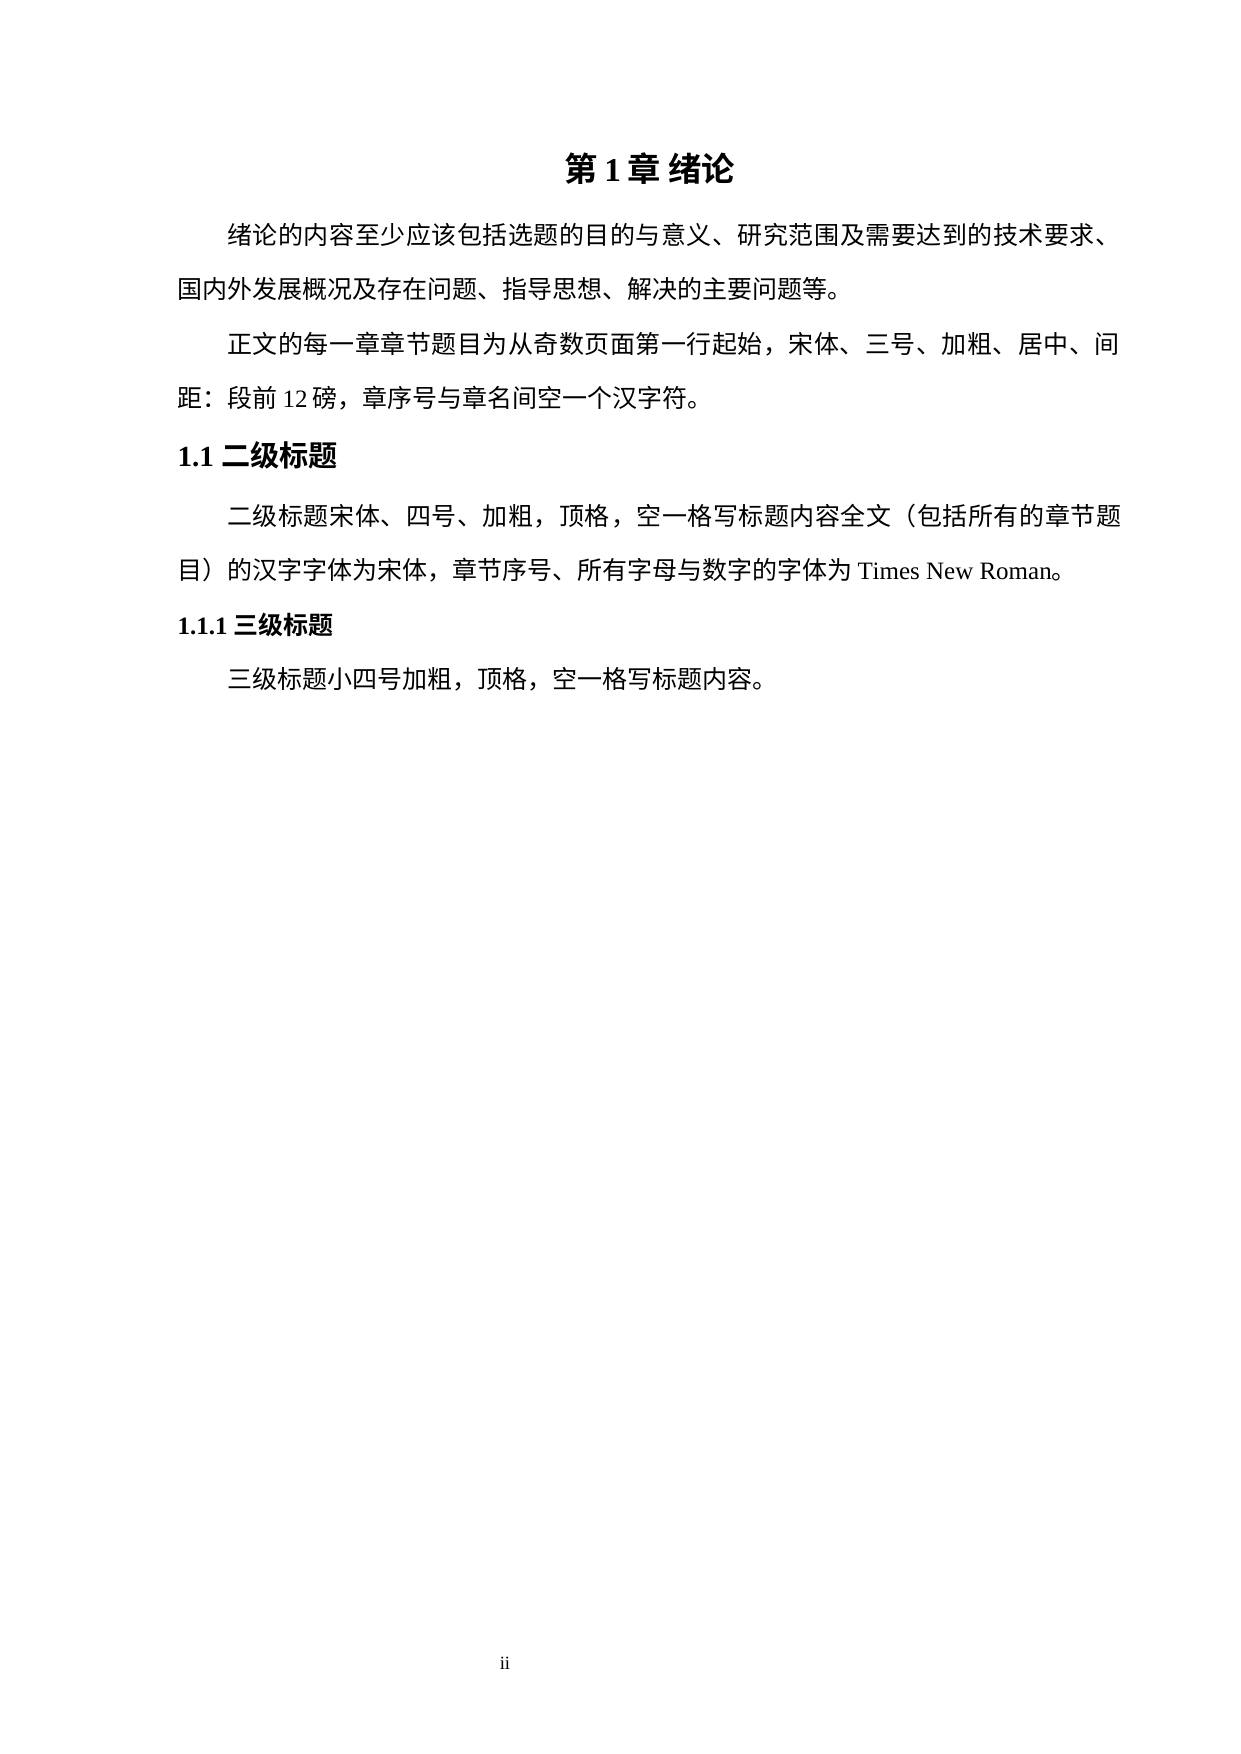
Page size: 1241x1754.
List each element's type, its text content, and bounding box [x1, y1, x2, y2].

text 1.1.1 三级标题 [177, 605, 1122, 641]
text 正文的每一章章节题目为从奇数页面第一行起始，宋体、三号、加粗、居中、间距：段前12磅，章序号与章名间空一个汉字符。 [177, 324, 1122, 415]
text 绪论的内容至少应该包括选题的目的与意义、研究范围及需要达到的技术要求、国内外发展概况及存在问题、指导思想、解决的主要问题等。 [177, 215, 1122, 306]
text 二级标题宋体、四号、加粗，顶格，空一格写标题内容全文（包括所有的章节题目）的汉字字体为宋体，章节序号、所有字母与数字的字体为Times New Roman。 [177, 496, 1122, 587]
text 1.1 二级标题 [177, 433, 1122, 475]
text 三级标题小四号加粗，顶格，空一格写标题内容。 [177, 659, 1122, 696]
text 第1章 绪论 [177, 143, 1122, 191]
